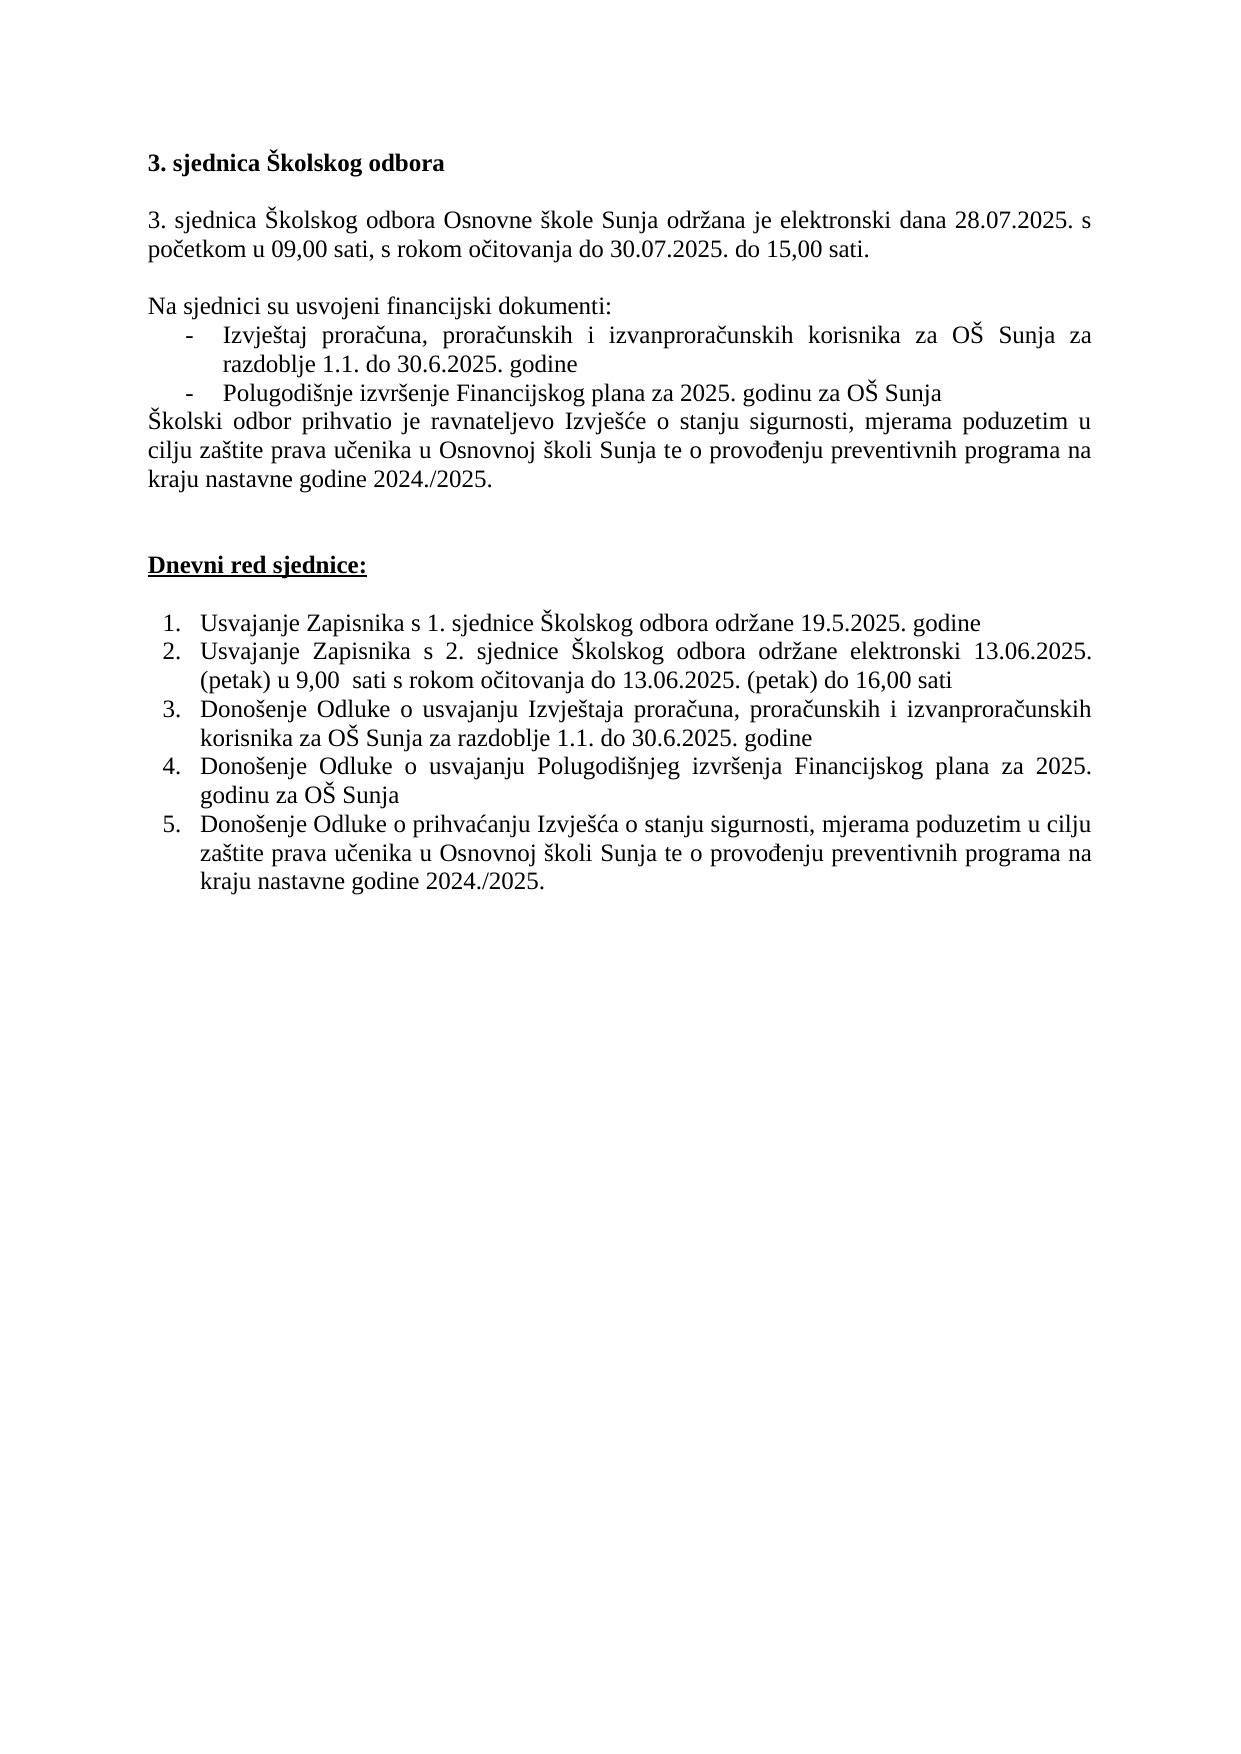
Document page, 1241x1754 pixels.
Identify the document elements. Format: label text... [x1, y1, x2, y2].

text 3. sjednica Školskog odbora [148, 148, 1093, 176]
list Donošenje Odluke o prihvaćanju Izvješća o stanju sigurnosti, mjerama poduzetim u cilju zaštite prava učenika u Osnovnoj školi Sunja te o provođenju preventivnih programa na kraju nastavne godine 2024./2025. [162, 809, 1093, 895]
list Usvajanje Zapisnika s 1. sjednice Školskog odbora održane 19.5.2025. godine [162, 608, 1093, 636]
list Donošenje Odluke o usvajanju Polugodišnjeg izvršenja Financijskog plana za 2025. godinu za OŠ Sunja [162, 751, 1093, 809]
text 3. sjednica Školskog odbora Osnovne škole Sunja održana je elektronski dana 28.07.2025. s početkom u 09,00 sati, s rokom očitovanja do 30.07.2025. do 15,00 sati. [148, 205, 1093, 263]
text Dnevni red sjednice: [148, 550, 1093, 579]
list Usvajanje Zapisnika s 2. sjednice Školskog odbora održane elektronski 13.06.2025. (petak) u 9,00 sati s rokom očitovanja do 13.06.2025. (petak) do 16,00 sati [162, 636, 1093, 694]
list Donošenje Odluke o usvajanju Izvještaja proračuna, proračunskih i izvanproračunskih korisnika za OŠ Sunja za razdoblje 1.1. do 30.6.2025. godine [162, 694, 1093, 751]
text Školski odbor prihvatio je ravnateljevo Izvješće o stanju sigurnosti, mjerama poduzetim u cilju zaštite prava učenika u Osnovnoj školi Sunja te o provođenju preventivnih programa na kraju nastavne godine 2024./2025. [148, 406, 1093, 493]
text Na sjednici su usvojeni financijski dokumenti: [148, 291, 1093, 320]
list Izvještaj proračuna, proračunskih i izvanproračunskih korisnika za OŠ Sunja za razdoblje 1.1. do 30.6.2025. godine [185, 320, 1093, 378]
list Polugodišnje izvršenje Financijskog plana za 2025. godinu za OŠ Sunja [185, 378, 1093, 406]
